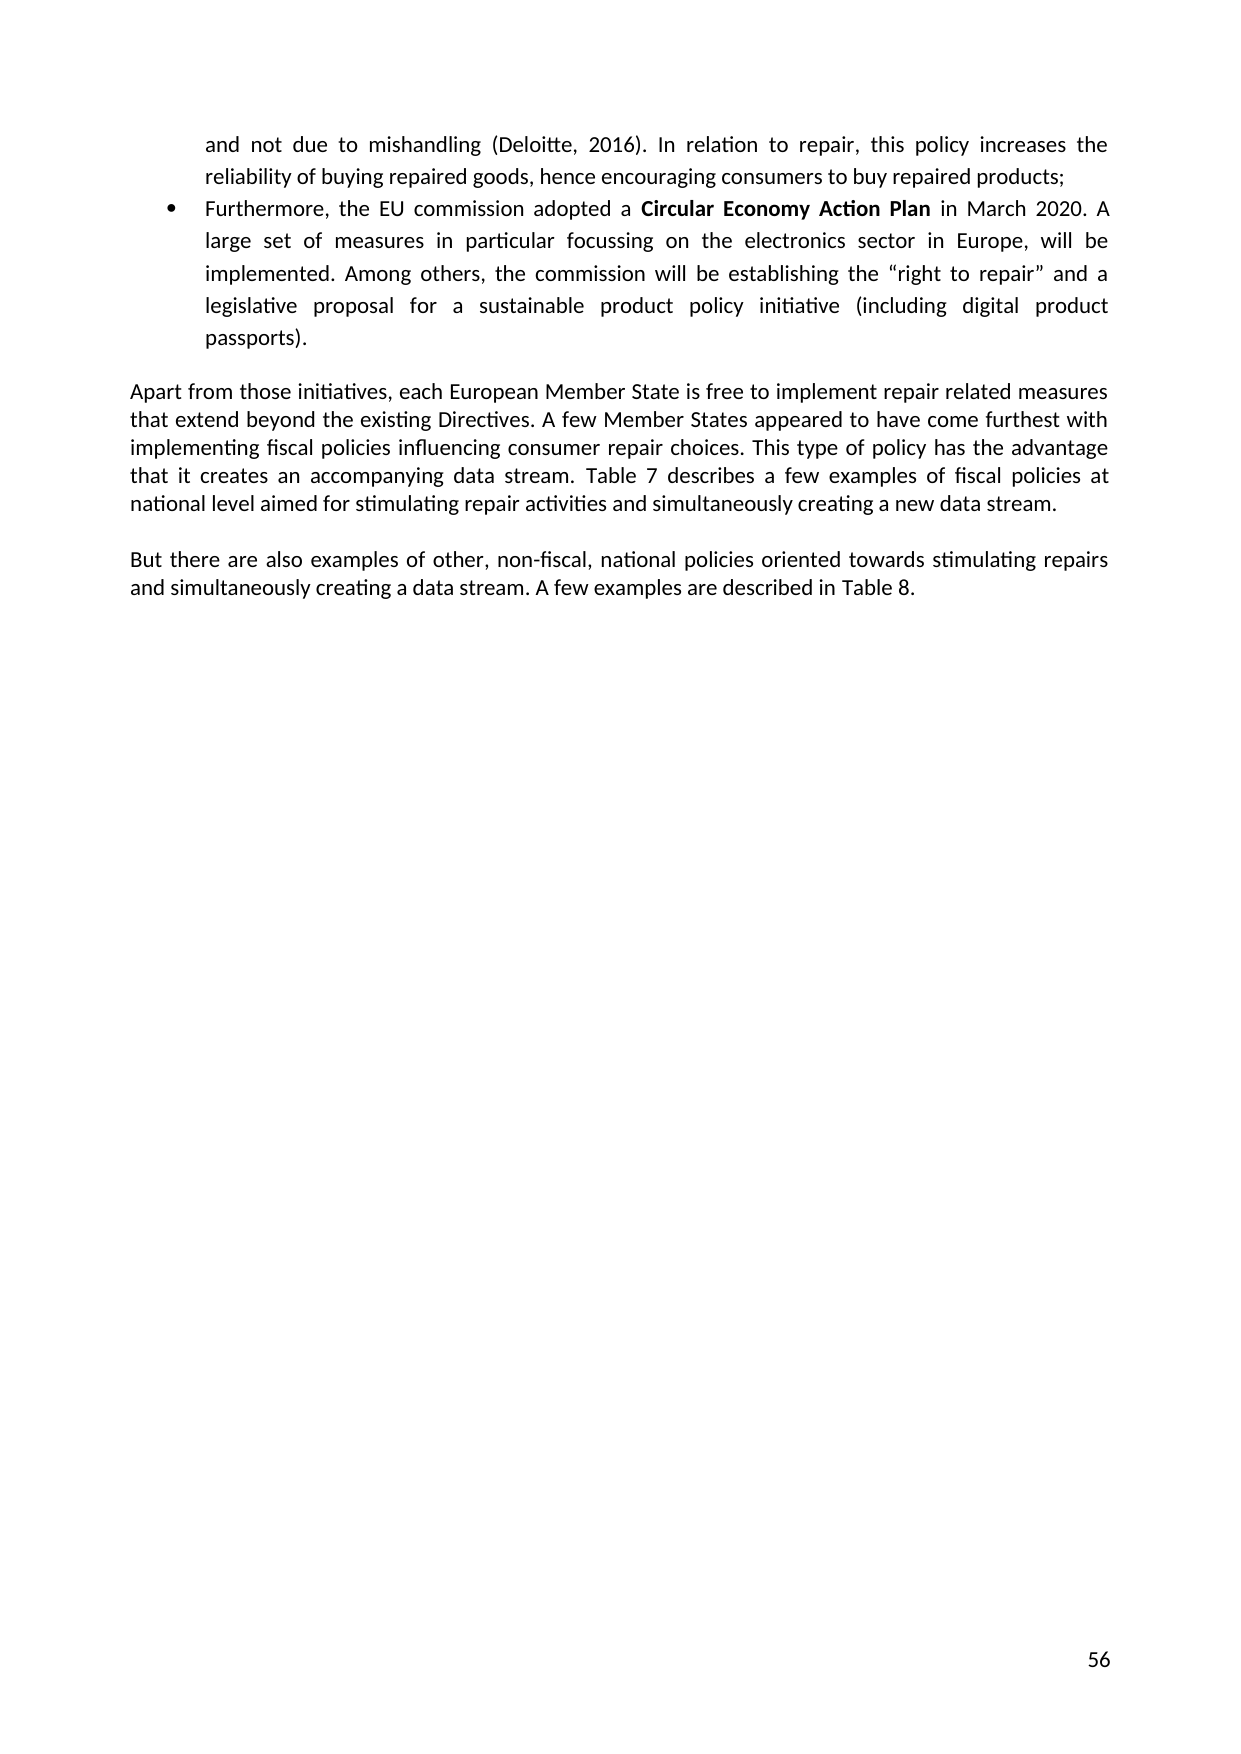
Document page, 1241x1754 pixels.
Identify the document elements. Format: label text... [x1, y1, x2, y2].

text But there are also examples of other, non-fiscal, national policies oriented towards stimulating repairs and simultaneously creating a data stream. A few examples are described in Table 8. [130, 545, 1110, 601]
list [167, 130, 1110, 190]
text Apart from those initiatives, each European Member State is free to implement repair related measures that extend beyond the existing Directives. A few Member States appeared to have come furthest with implementing fiscal policies influencing consumer repair choices. This type of policy has the advantage that it creates an accompanying data stream. Table 7 describes a few examples of fiscal policies at national level aimed for stimulating repair activities and simultaneously creating a new data stream. [130, 377, 1110, 517]
list Furthermore, the EU commission adopted a Circular Economy Action Plan in March 2020. A large set of measures in particular focussing on the electronics sector in Europe, will be implemented. Among others, the commission will be establishing the “right to repair” and a legislative proposal for a sustainable product policy initiative (including digital product passports). [167, 194, 1110, 351]
